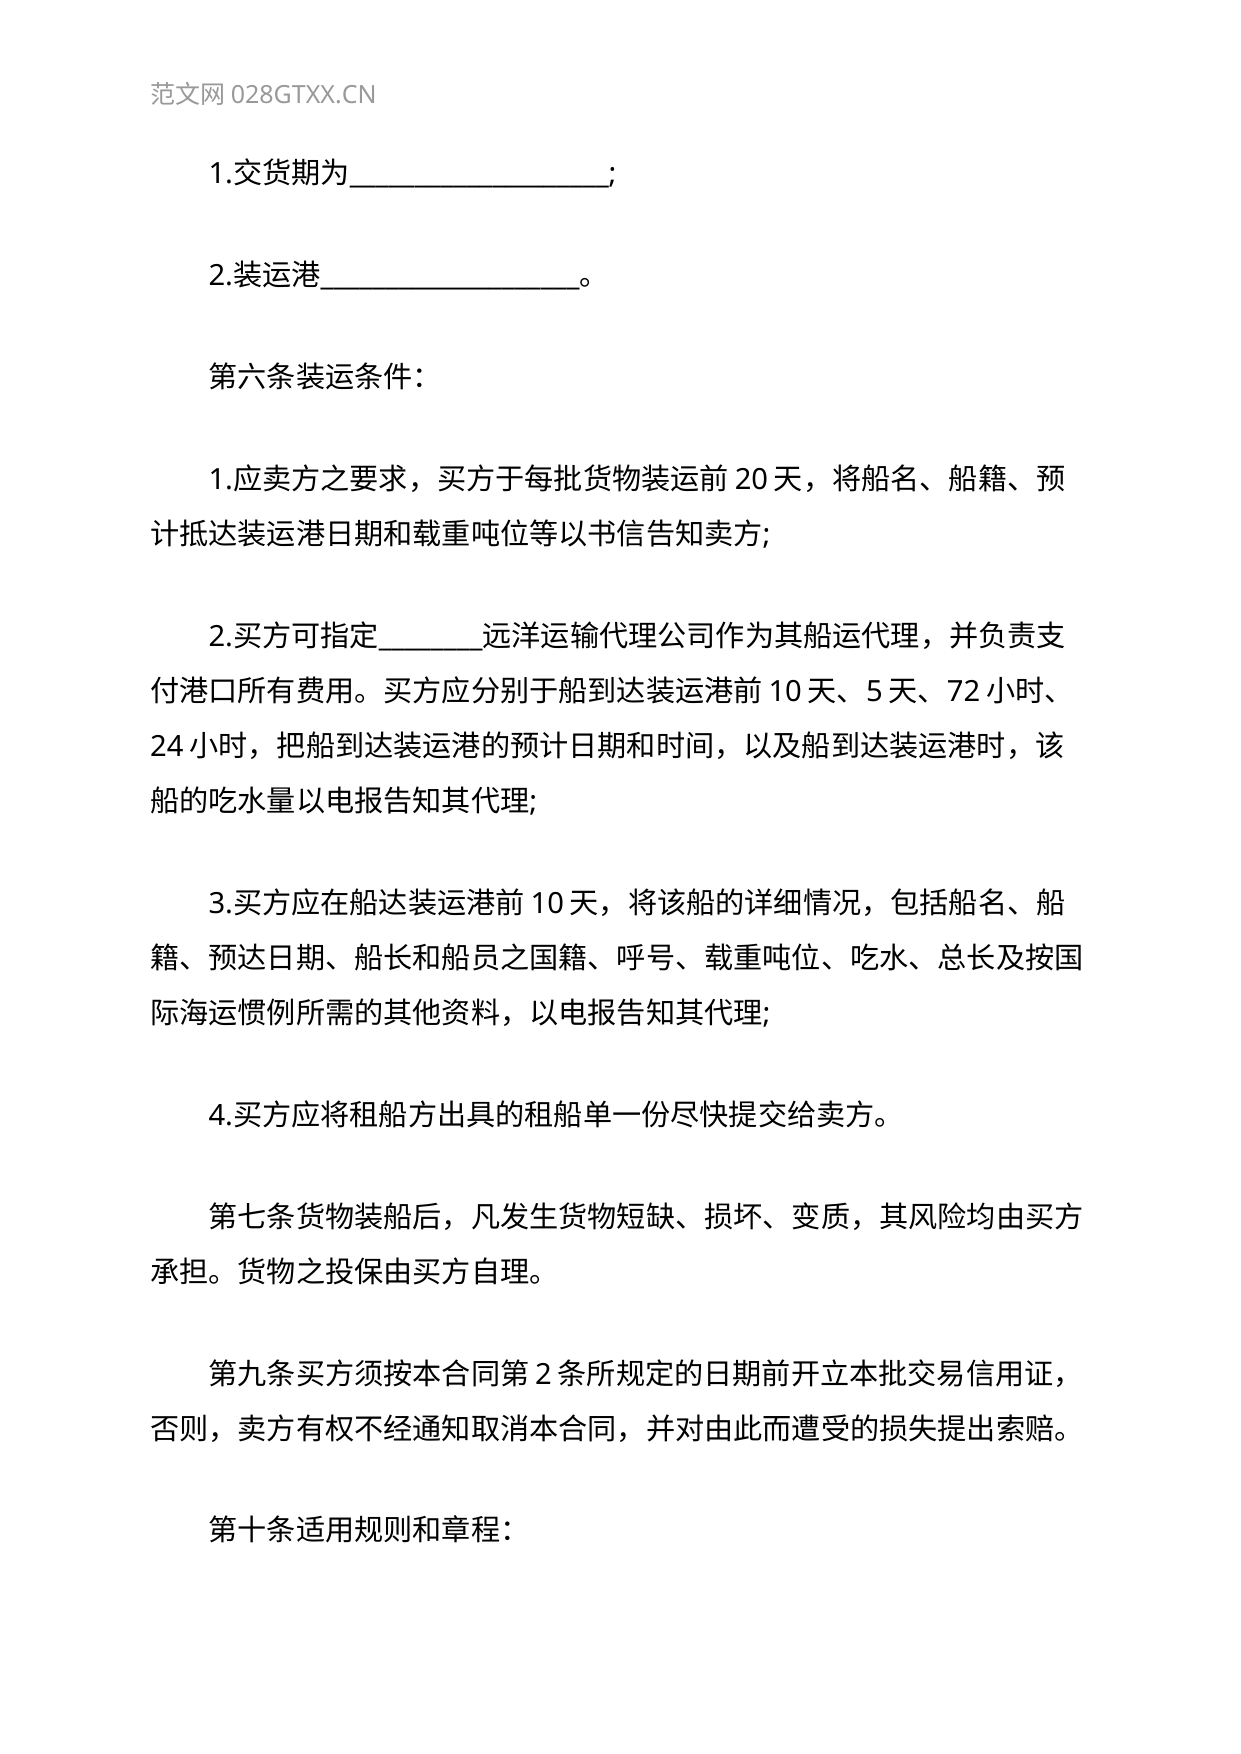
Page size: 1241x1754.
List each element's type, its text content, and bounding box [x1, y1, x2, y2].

text 第十条适用规则和章程： [150, 1507, 1090, 1549]
text 2.买方可指定________远洋运输代理公司作为其船运代理，并负责支付港口所有费用。买方应分别于船到达装运港前10天、5天、72小时、24小时，把船到达装运港的预计日期和时间，以及船到达装运港时，该船的吃水量以电报告知其代理; [150, 613, 1090, 820]
text 1.交货期为____________________; [150, 150, 1090, 192]
text 第六条装运条件： [150, 354, 1090, 396]
text 3.买方应在船达装运港前10天，将该船的详细情况，包括船名、船籍、预达日期、船长和船员之国籍、呼号、载重吨位、吃水、总长及按国际海运惯例所需的其他资料，以电报告知其代理; [150, 880, 1090, 1032]
text 第七条货物装船后，凡发生货物短缺、损坏、变质，其风险均由买方承担。货物之投保由买方自理。 [150, 1193, 1090, 1291]
text 1.应卖方之要求，买方于每批货物装运前20天，将船名、船籍、预计抵达装运港日期和载重吨位等以书信告知卖方; [150, 456, 1090, 553]
text 4.买方应将租船方出具的租船单一份尽快提交给卖方。 [150, 1092, 1090, 1134]
text 第九条买方须按本合同第2条所规定的日期前开立本批交易信用证，否则，卖方有权不经通知取消本合同，并对由此而遭受的损失提出索赔。 [150, 1350, 1090, 1447]
text 2.装运港____________________。 [150, 252, 1090, 294]
